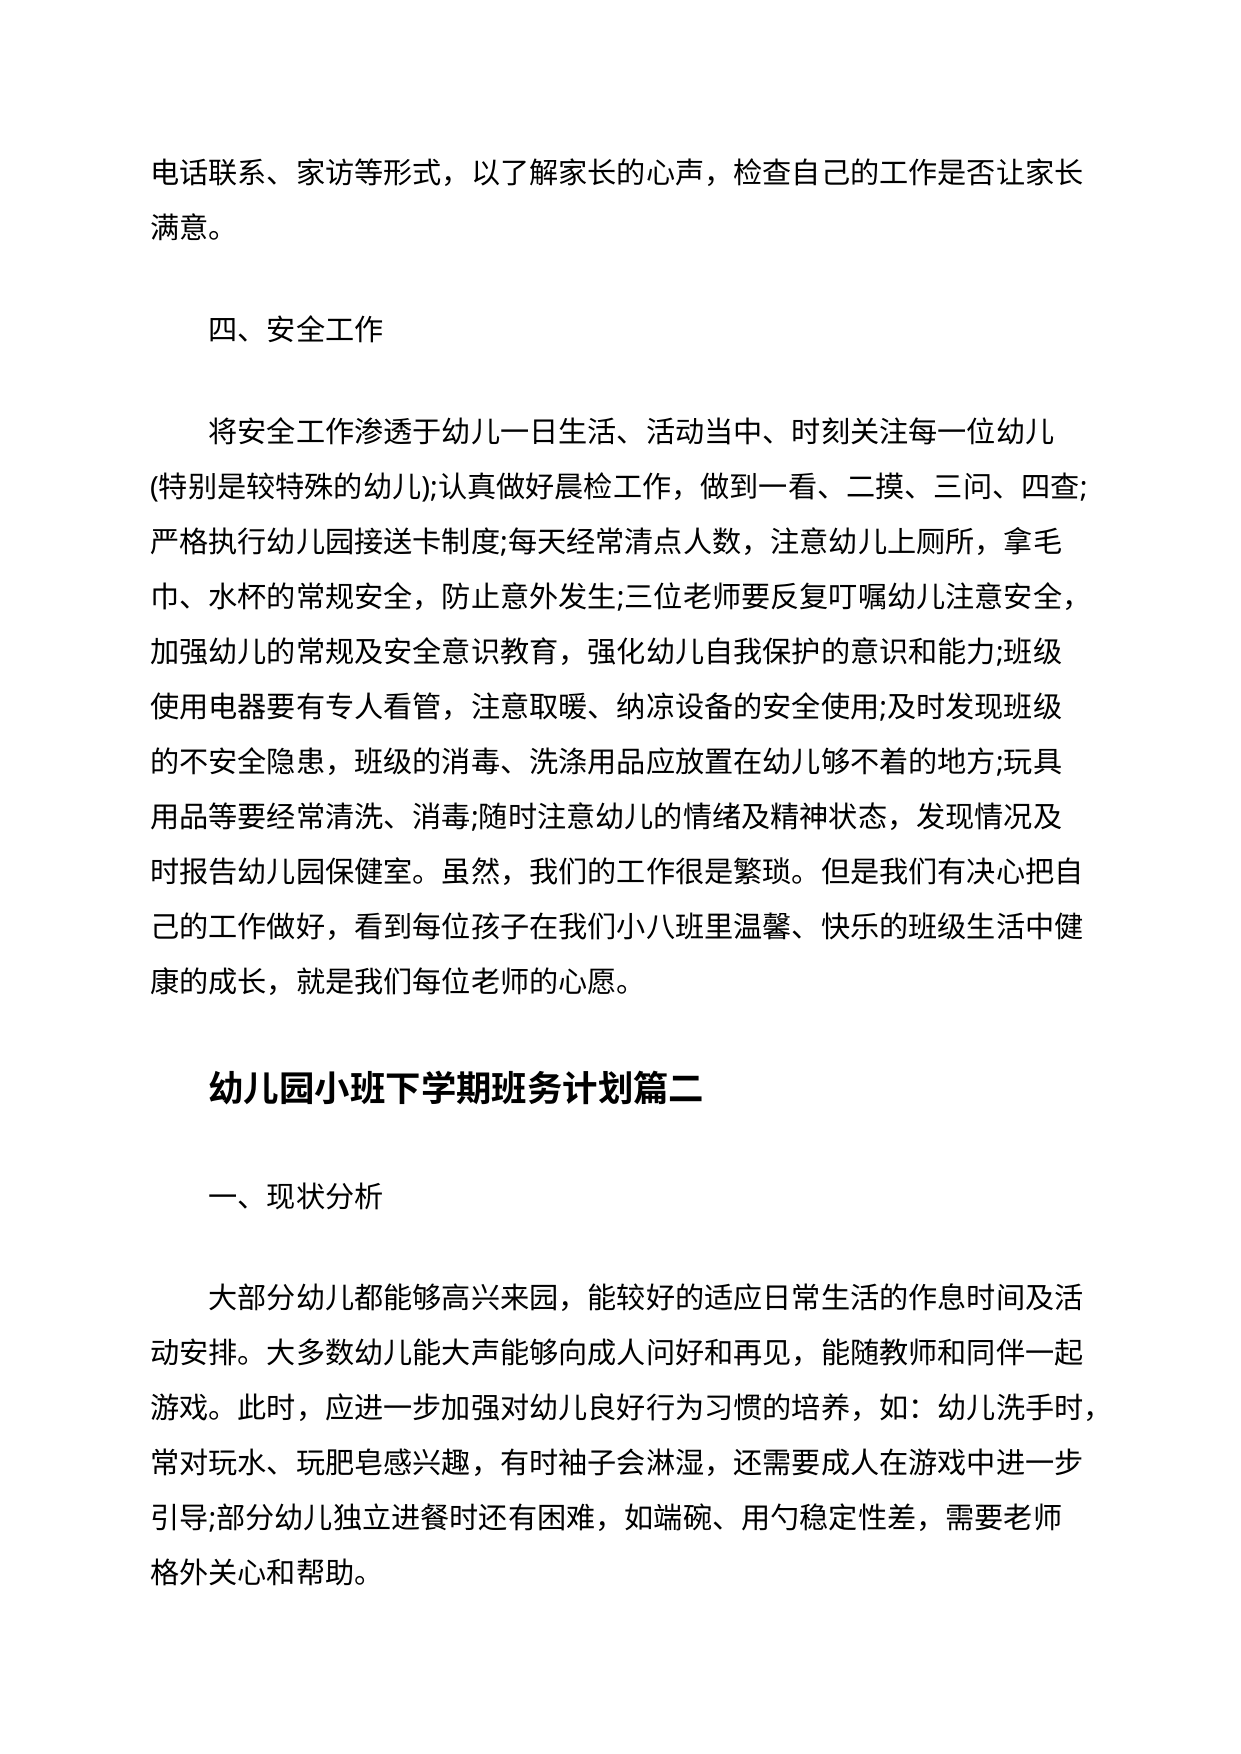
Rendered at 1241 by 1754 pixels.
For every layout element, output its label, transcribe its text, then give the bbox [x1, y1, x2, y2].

text 大部分幼儿都能够高兴来园，能较好的适应日常生活的作息时间及活动安排。大多数幼儿能大声能够向成人问好和再见，能随教师和同伴一起游戏。此时，应进一步加强对幼儿良好行为习惯的培养，如：幼儿洗手时，常对玩水、玩肥皂感兴趣，有时袖子会淋湿，还需要成人在游戏中进一步引导;部分幼儿独立进餐时还有困难，如端碗、用勺稳定性差，需要老师格外关心和帮助。 [150, 1275, 1090, 1592]
text 将安全工作渗透于幼儿一日生活、活动当中、时刻关注每一位幼儿(特别是较特殊的幼儿);认真做好晨检工作，做到一看、二摸、三问、四查;严格执行幼儿园接送卡制度;每天经常清点人数，注意幼儿上厕所，拿毛巾、水杯的常规安全，防止意外发生;三位老师要反复叮嘱幼儿注意安全，加强幼儿的常规及安全意识教育，强化幼儿自我保护的意识和能力;班级使用电器要有专人看管，注意取暖、纳凉设备的安全使用;及时发现班级的不安全隐患，班级的消毒、洗涤用品应放置在幼儿够不着的地方;玩具用品等要经常清洗、消毒;随时注意幼儿的情绪及精神状态，发现情况及时报告幼儿园保健室。虽然，我们的工作很是繁琐。但是我们有决心把自己的工作做好，看到每位孩子在我们小八班里温馨、快乐的班级生活中健康的成长，就是我们每位老师的心愿。 [150, 408, 1090, 1000]
text 四、安全工作 [150, 307, 1090, 349]
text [150, 150, 1090, 247]
text 幼儿园小班下学期班务计划篇二 [150, 1060, 1090, 1111]
text 一、现状分析 [150, 1173, 1090, 1216]
